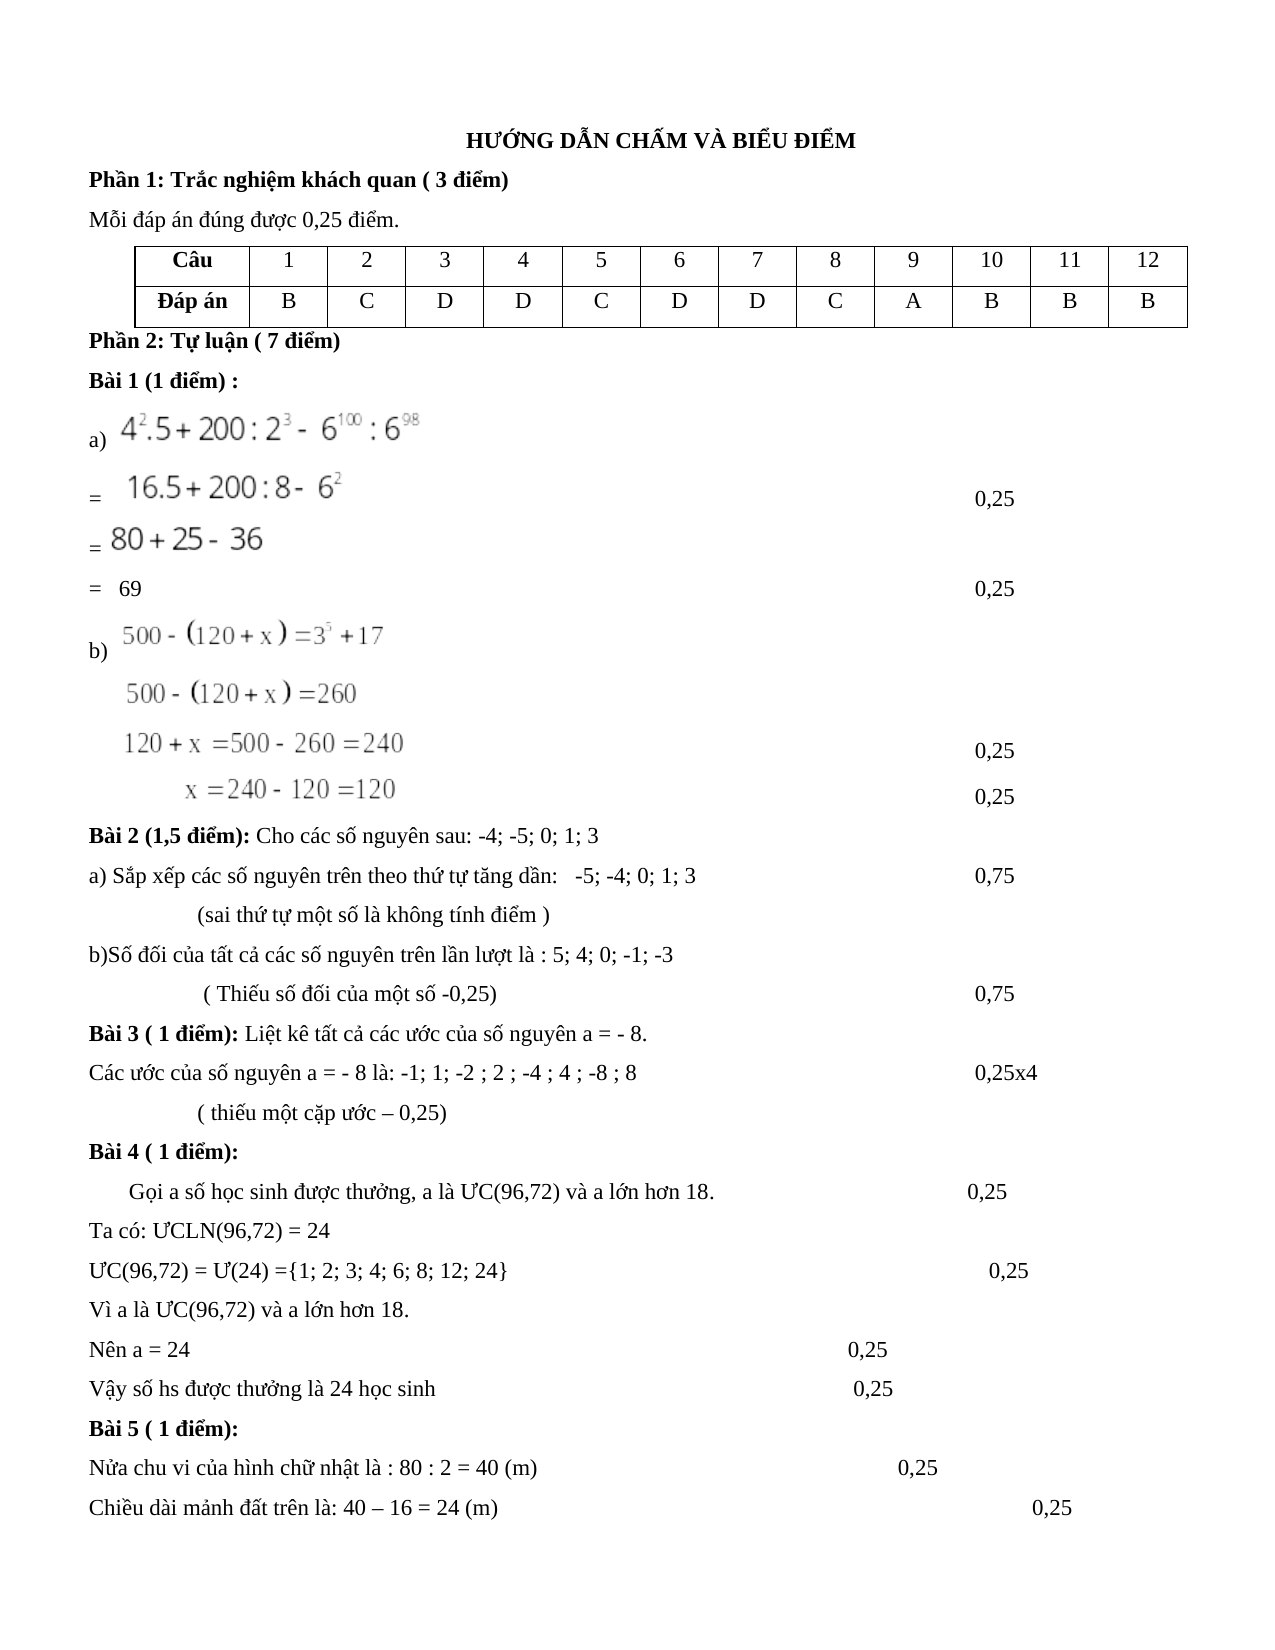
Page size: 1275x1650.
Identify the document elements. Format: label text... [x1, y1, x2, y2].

text 0,25 [89, 776, 1233, 809]
table_cell Đáp án [136, 287, 249, 327]
text Nửa chu vi của hình chữ nhật là : 80 : 2 = 40 (m) 0,25 [89, 1454, 1233, 1481]
text Các ước của số nguyên a = - 8 là: -1; 1; -2 ; 2 ; -4 ; 4 ; -8 ; 8 0,25x4 [89, 1059, 1233, 1086]
table_header 2 [328, 247, 405, 286]
text ( thiếu một cặp ước – 0,25) [89, 1099, 1233, 1125]
text ( Thiếu số đối của một số -0,25) 0,75 [89, 981, 1233, 1007]
text Mỗi đáp án đúng được 0,25 điểm. [89, 206, 1233, 232]
text Bài 5 ( 1 điểm): [89, 1415, 1233, 1441]
table_cell B [250, 287, 327, 327]
table_cell B [953, 287, 1030, 327]
table_cell D [719, 287, 796, 327]
text Ta có: ƯCLN(96,72) = 24 [89, 1217, 1233, 1244]
table_header 5 [563, 247, 640, 286]
table_header 6 [641, 247, 718, 286]
text = [89, 524, 1233, 562]
text Bài 3 ( 1 điểm): Liệt kê tất cả các ước của số nguyên a = - 8. [89, 1020, 1233, 1046]
table_header 11 [1031, 247, 1108, 286]
text Bài 2 (1,5 điểm): Cho các số nguyên sau: -4; -5; 0; 1; 3 [89, 823, 1233, 849]
text b)Số đối của tất cả các số nguyên trên lần lượt là : 5; 4; 0; -1; -3 [89, 941, 1233, 967]
text a) Sắp xếp các số nguyên trên theo thứ tự tăng dần: -5; -4; 0; 1; 3 0,75 [89, 862, 1233, 888]
table_cell B [1109, 287, 1187, 327]
text = 0,25 [89, 465, 1233, 511]
text (sai thứ tự một số là không tính điểm ) [89, 902, 1233, 928]
table_header 7 [719, 247, 796, 286]
table_cell C [328, 287, 405, 327]
table_header 4 [484, 247, 562, 286]
table_cell D [484, 287, 562, 327]
table_header 3 [406, 247, 483, 286]
text ƯC(96,72) = Ư(24) ={1; 2; 3; 4; 6; 8; 12; 24} 0,25 [89, 1257, 1233, 1283]
text HƯỚNG DẪN CHẤM VÀ BIỂU ĐIỂM [89, 127, 1233, 153]
text b) [89, 614, 1233, 663]
table_cell D [406, 287, 483, 327]
table_cell B [1031, 287, 1108, 327]
table_cell A [875, 287, 952, 327]
table_cell C [797, 287, 874, 327]
text Vì a là ƯC(96,72) và a lớn hơn 18. [89, 1296, 1233, 1323]
text Chiều dài mảnh đất trên là: 40 – 16 = 24 (m) 0,25 [89, 1494, 1233, 1520]
table_header 8 [797, 247, 874, 286]
text Nên a = 24 0,25 [89, 1336, 1233, 1362]
text Phần 2: Tự luận ( 7 điểm) [89, 328, 1233, 354]
table_cell D [641, 287, 718, 327]
text a) [89, 407, 1233, 452]
text Bài 4 ( 1 điểm): [89, 1138, 1233, 1165]
table_header 10 [953, 247, 1030, 286]
table_header 9 [875, 247, 952, 286]
table_header 12 [1109, 247, 1187, 286]
text Phần 1: Trắc nghiệm khách quan ( 3 điểm) [89, 167, 1233, 193]
table_header Câu [136, 247, 249, 286]
text Gọi a số học sinh được thưởng, a là ƯC(96,72) và a lớn hơn 18. 0,25 [89, 1178, 1233, 1204]
text Vậy số hs được thưởng là 24 học sinh 0,25 [89, 1375, 1233, 1402]
text 0,25 [89, 730, 1233, 763]
table_header 1 [250, 247, 327, 286]
table_cell C [563, 287, 640, 327]
text Bài 1 (1 điểm) : [89, 367, 1233, 393]
text = 69 0,25 [89, 575, 1233, 601]
